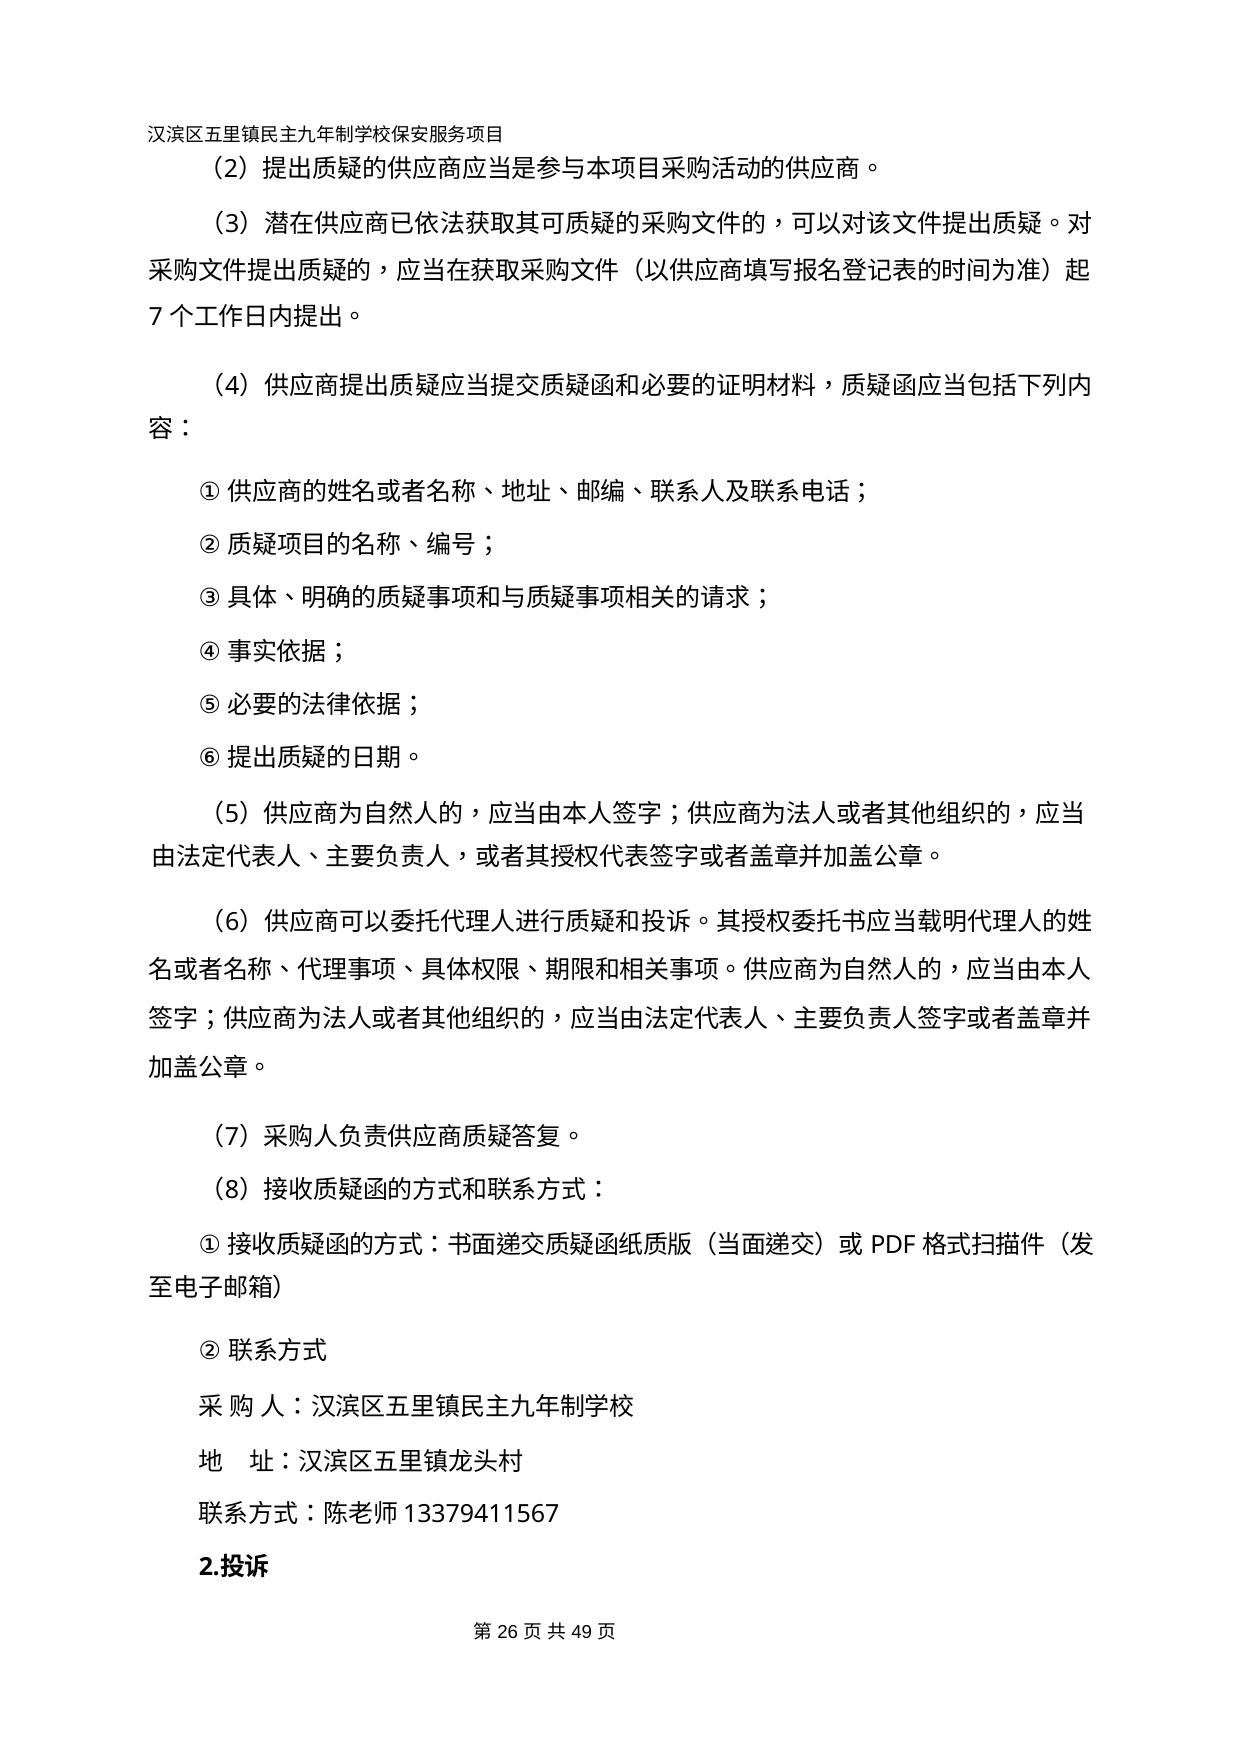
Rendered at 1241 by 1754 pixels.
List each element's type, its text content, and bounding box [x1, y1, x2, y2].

text ② 质疑项目的名称、编号； [198, 529, 1099, 559]
text （8）接收质疑函的方式和联系方式： [199, 1174, 1099, 1205]
text ⑥ 提出质疑的日期。 [198, 742, 1099, 773]
text （2）提出质疑的供应商应当是参与本项目采购活动的供应商。 [199, 153, 1099, 183]
text （5）供应商为自然人的，应当由本人签字；供应商为法人或者其他组织的，应当 由法定代表人、主要负责人，或者其授权代表签字或者盖章并加盖公章。 [151, 796, 1091, 872]
text ④ 事实依据； [198, 636, 1099, 666]
text 2.投诉 [199, 1551, 1099, 1582]
text （4）供应商提出质疑应当提交质疑函和必要的证明材料，质疑函应当包括下列内 容： [149, 368, 1099, 444]
text （6）供应商可以委托代理人进行质疑和投诉。其授权委托书应当载明代理人的姓 名或者名称、代理事项、具体权限、期限和相关事项。供应商为自然人的，应当由本人 签字；供应商为法人或者其他组织的，应当由法定代表人、主要负责人签字或者盖章并 加盖公章。 [148, 903, 1099, 1083]
text 采 购 人：汉滨区五里镇民主九年制学校 [198, 1389, 1099, 1422]
text 地 址：汉滨区五里镇龙头村 [198, 1444, 1099, 1477]
text （3）潜在供应商已依法获取其可质疑的采购文件的，可以对该文件提出质疑。对 采购文件提出质疑的，应当在获取采购文件（以供应商填写报名登记表的时间为准）起 7 个工作日内提出。 [148, 206, 1099, 333]
text ① 供应商的姓名或者名称、地址、邮编、联系人及联系电话； [198, 476, 1099, 506]
text ② 联系方式 [198, 1335, 1099, 1366]
text 联系方式：陈老师13379411567 [198, 1495, 1099, 1529]
text ⑤ 必要的法律依据； [198, 689, 1099, 719]
text ① 接收质疑函的方式：书面递交质疑函纸质版（当面递交）或 PDF 格式扫描件（发 至电子邮箱） [149, 1227, 1099, 1304]
text ③ 具体、明确的质疑事项和与质疑事项相关的请求； [198, 582, 1099, 613]
text （7）采购人负责供应商质疑答复。 [199, 1120, 1099, 1151]
